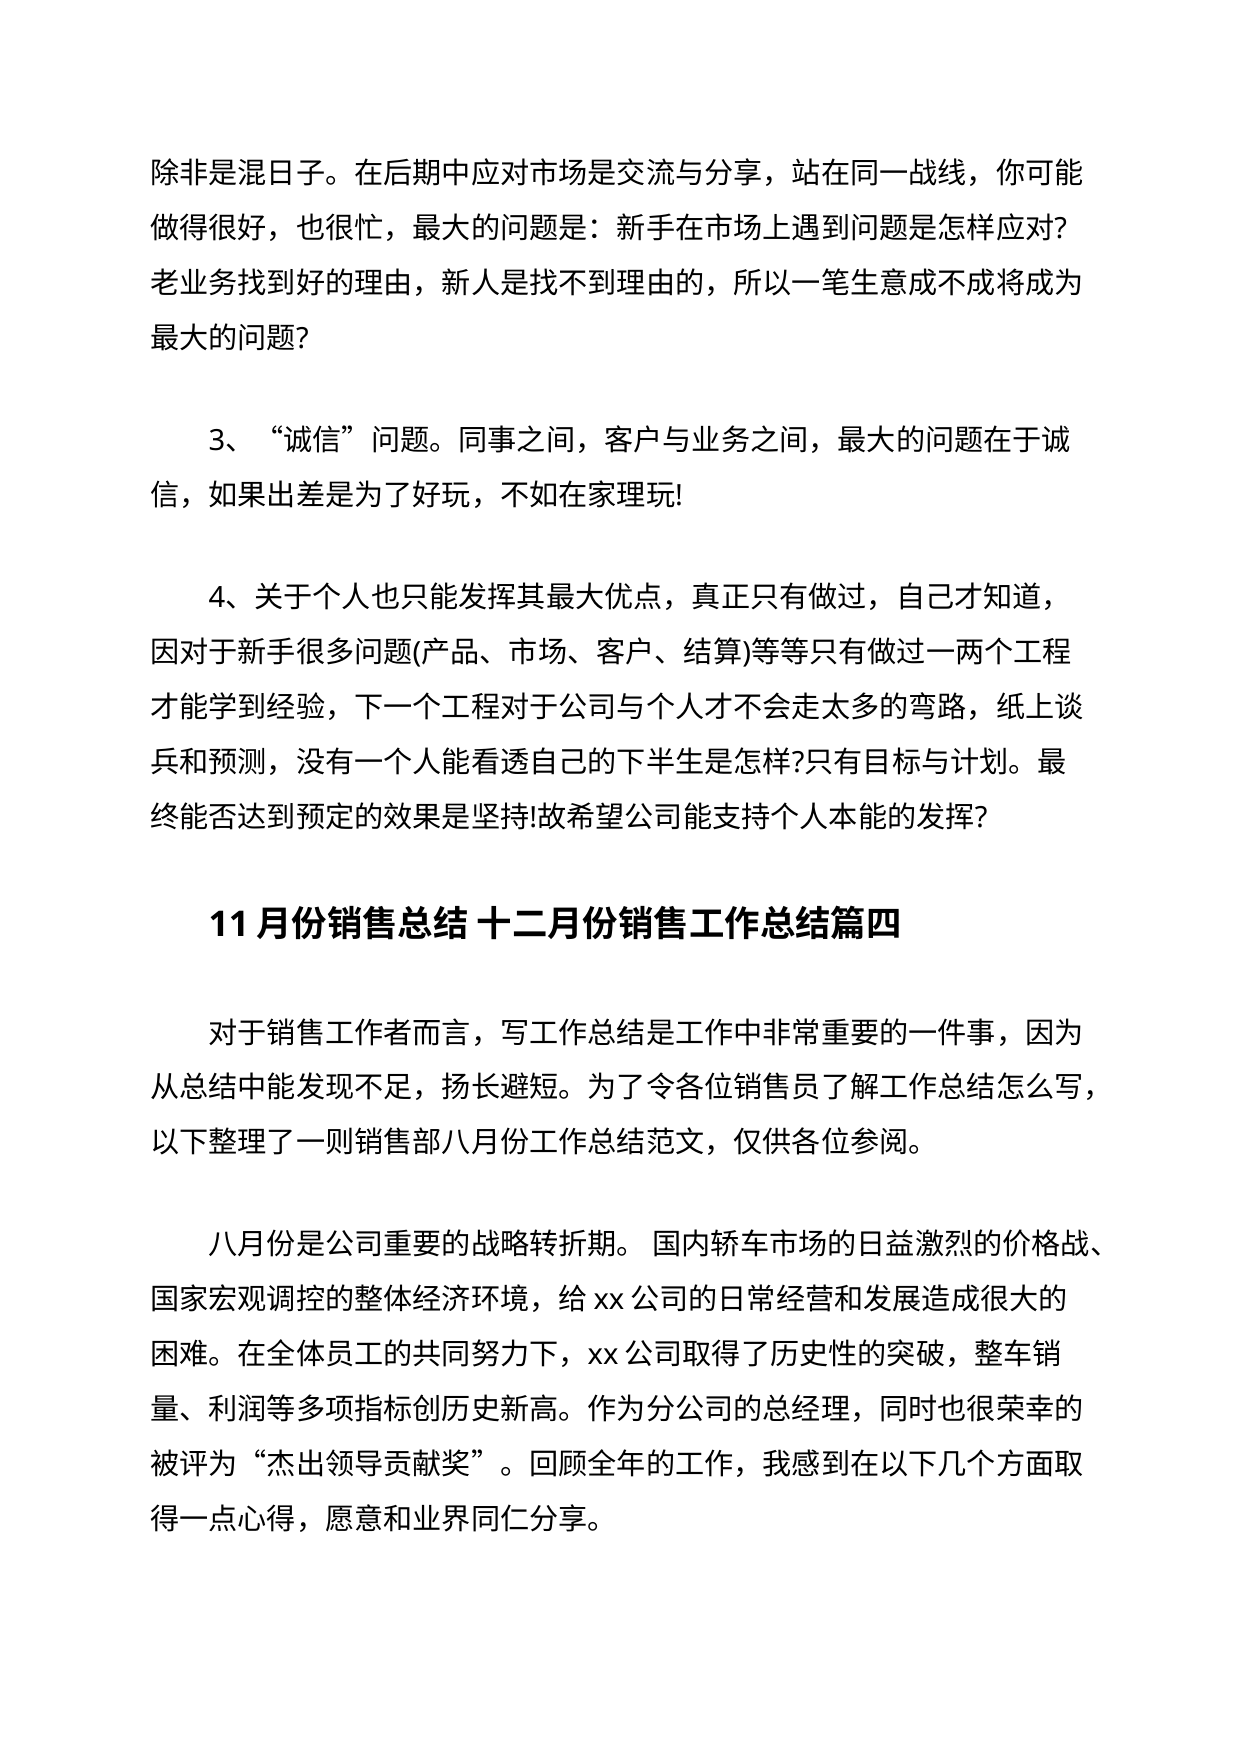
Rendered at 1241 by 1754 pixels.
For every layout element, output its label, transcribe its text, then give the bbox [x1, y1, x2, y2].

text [150, 150, 1090, 357]
text 11月份销售总结 十二月份销售工作总结篇四 [150, 896, 1090, 947]
text 对于销售工作者而言，写工作总结是工作中非常重要的一件事，因为从总结中能发现不足，扬长避短。为了令各位销售员了解工作总结怎么写，以下整理了一则销售部八月份工作总结范文，仅供各位参阅。 [150, 1009, 1090, 1161]
text 八月份是公司重要的战略转折期。 国内轿车市场的日益激烈的价格战、国家宏观调控的整体经济环境，给xx公司的日常经营和发展造成很大的困难。在全体员工的共同努力下，xx公司取得了历史性的突破，整车销量、利润等多项指标创历史新高。作为分公司的总经理，同时也很荣幸的被评为“杰出领导贡献奖”。回顾全年的工作，我感到在以下几个方面取得一点心得，愿意和业界同仁分享。 [150, 1221, 1090, 1538]
text 3、“诚信”问题。同事之间，客户与业务之间，最大的问题在于诚信，如果出差是为了好玩，不如在家理玩! [150, 417, 1090, 514]
text 4、关于个人也只能发挥其最大优点，真正只有做过，自己才知道，因对于新手很多问题(产品、市场、客户、结算)等等只有做过一两个工程才能学到经验，下一个工程对于公司与个人才不会走太多的弯路，纸上谈兵和预测，没有一个人能看透自己的下半生是怎样?只有目标与计划。最终能否达到预定的效果是坚持!故希望公司能支持个人本能的发挥? [150, 574, 1090, 836]
